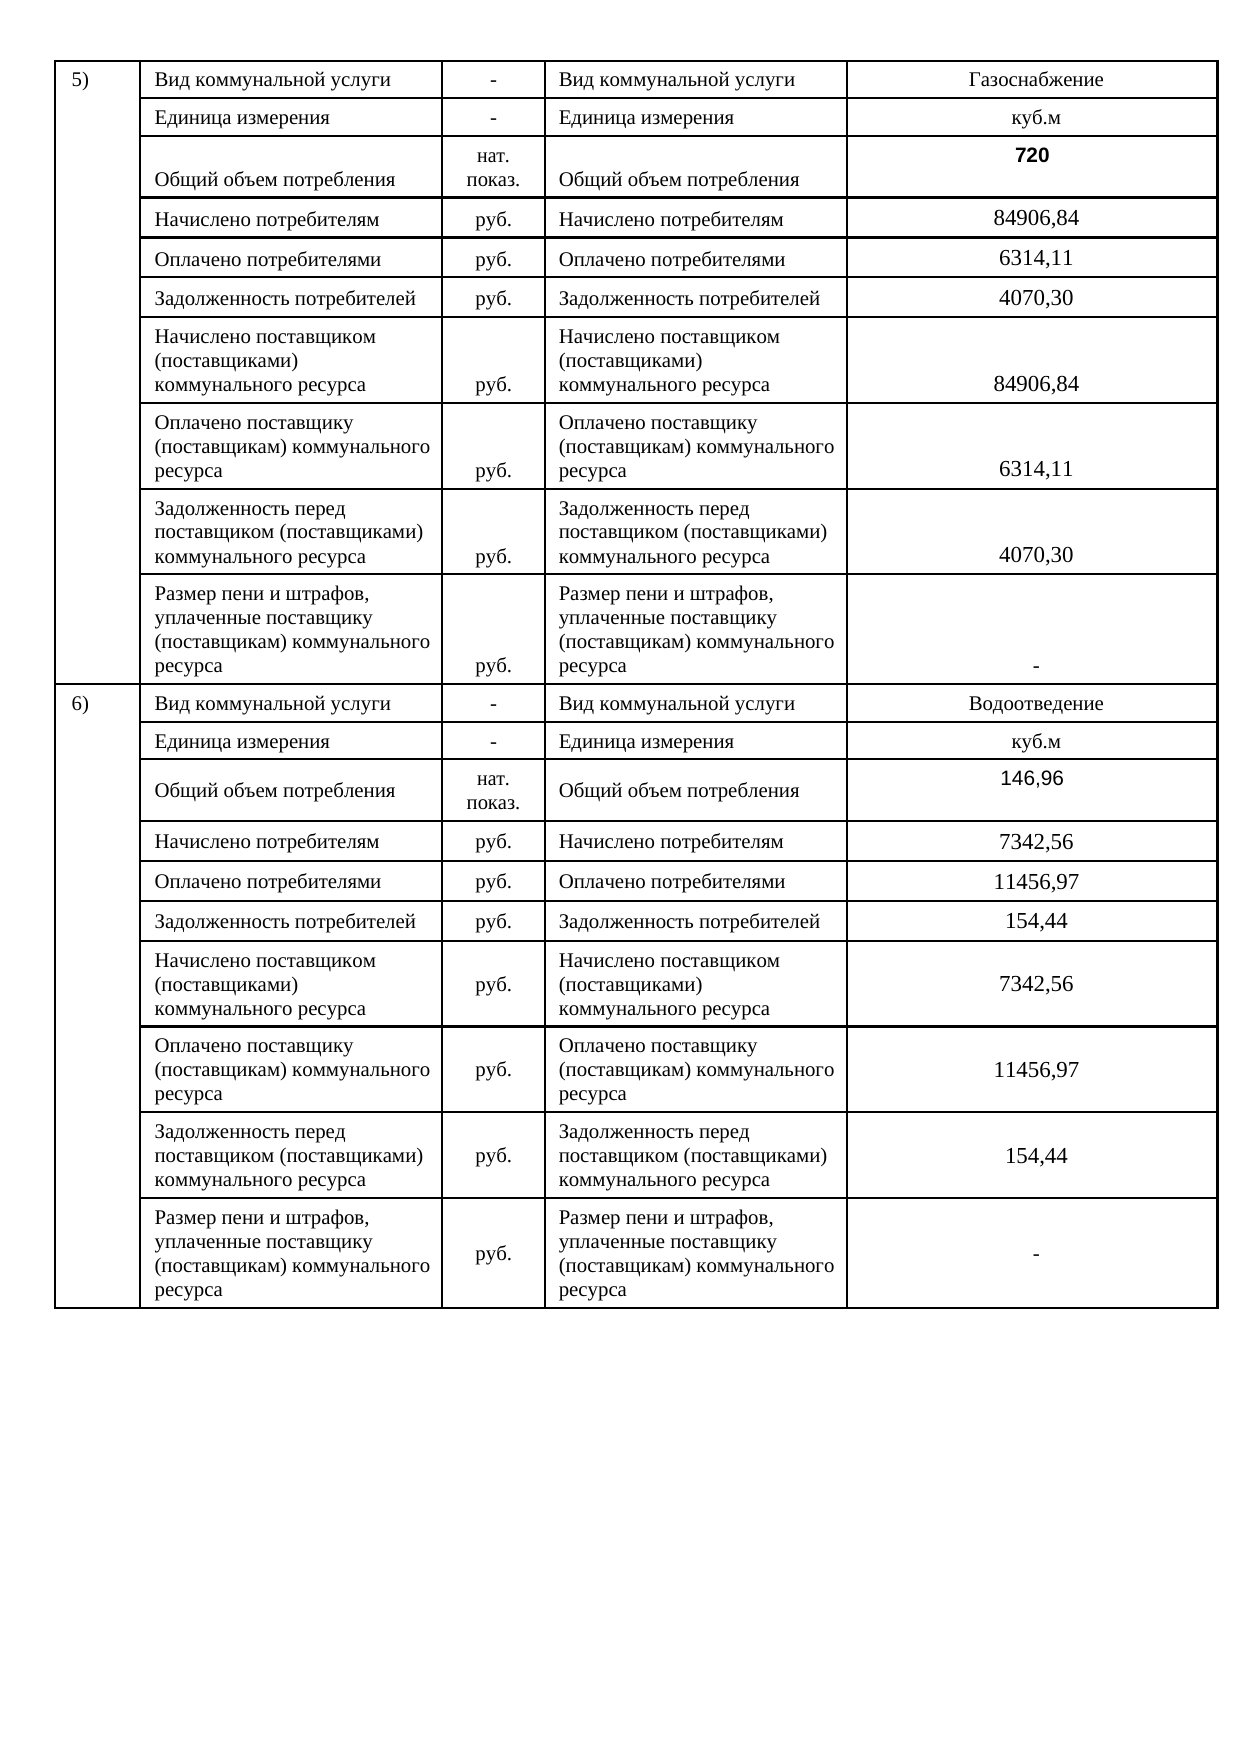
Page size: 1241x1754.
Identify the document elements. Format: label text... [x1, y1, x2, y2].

table_cell - [848, 575, 1216, 683]
table_header 5) [56, 62, 139, 683]
table_cell Общий объем потребления [546, 137, 846, 196]
table_cell Задолженность перед поставщиком (поставщиками) коммунального ресурса [546, 490, 846, 573]
table_cell 154,44 [848, 902, 1216, 940]
table_cell Задолженность потребителей [546, 902, 846, 940]
table_cell Вид коммунальной услуги [141, 685, 441, 721]
table_cell - [443, 685, 544, 721]
table_cell Единица измерения [546, 99, 846, 135]
table_cell руб. [443, 822, 544, 860]
table_cell Начислено поставщиком (поставщиками) коммунального ресурса [546, 318, 846, 402]
table_cell Задолженность потребителей [141, 278, 441, 316]
table_cell - [443, 99, 544, 135]
table_cell нат. показ. [443, 760, 544, 820]
table_header Вид коммунальной услуги [546, 62, 846, 97]
table_cell - [848, 1199, 1216, 1307]
table_cell Единица измерения [141, 723, 441, 758]
table_cell руб. [443, 239, 544, 276]
table_cell - [443, 723, 544, 758]
table_cell 7342,56 [848, 822, 1216, 860]
table_cell руб. [443, 404, 544, 488]
table_cell руб. [443, 1113, 544, 1197]
table_cell Единица измерения [546, 723, 846, 758]
table_cell Начислено потребителям [141, 822, 441, 860]
table_cell Задолженность потребителей [546, 278, 846, 316]
table_cell Начислено поставщиком (поставщиками) коммунального ресурса [141, 318, 441, 402]
table_cell Задолженность перед поставщиком (поставщиками) коммунального ресурса [141, 1113, 441, 1197]
table_cell Оплачено поставщику (поставщикам) коммунального ресурса [141, 1028, 441, 1111]
table_header Газоснабжение [848, 62, 1216, 97]
table_cell 11456,97 [848, 862, 1216, 900]
table_cell Общий объем потребления [141, 760, 441, 820]
table_header Вид коммунальной услуги [141, 62, 441, 97]
table_cell Начислено поставщиком (поставщиками) коммунального ресурса [141, 942, 441, 1025]
table_cell руб. [443, 1199, 544, 1307]
table_cell Вид коммунальной услуги [546, 685, 846, 721]
table_cell 11456,97 [848, 1028, 1216, 1111]
table_cell руб. [443, 490, 544, 573]
table_cell руб. [443, 318, 544, 402]
table_cell Общий объем потребления [141, 137, 441, 196]
table_cell Единица измерения [141, 99, 441, 135]
table_cell руб. [443, 1028, 544, 1111]
table_cell руб. [443, 942, 544, 1025]
table_cell 6) [56, 685, 139, 1307]
table_cell 6314,11 [848, 239, 1216, 276]
table_cell Задолженность перед поставщиком (поставщиками) коммунального ресурса [546, 1113, 846, 1197]
table_cell Оплачено потребителями [546, 239, 846, 276]
table_cell Размер пени и штрафов, уплаченные поставщику (поставщикам) коммунального ресурса [141, 1199, 441, 1307]
table_cell 720 [848, 137, 1216, 196]
table_cell руб. [443, 902, 544, 940]
table_cell 146,96 [848, 760, 1216, 820]
table_cell Оплачено потребителями [141, 862, 441, 900]
table_cell Начислено потребителям [546, 822, 846, 860]
table_cell куб.м [848, 723, 1216, 758]
table_cell Задолженность потребителей [141, 902, 441, 940]
table_cell Оплачено потребителями [546, 862, 846, 900]
table_cell руб. [443, 199, 544, 236]
table_cell 7342,56 [848, 942, 1216, 1025]
table_cell нат. показ. [443, 137, 544, 196]
table_cell 154,44 [848, 1113, 1216, 1197]
table_cell Оплачено потребителями [141, 239, 441, 276]
table_cell Оплачено поставщику (поставщикам) коммунального ресурса [546, 1028, 846, 1111]
table_cell Размер пени и штрафов, уплаченные поставщику (поставщикам) коммунального ресурса [141, 575, 441, 683]
table_cell Начислено потребителям [546, 199, 846, 236]
table_cell Начислено поставщиком (поставщиками) коммунального ресурса [546, 942, 846, 1025]
table_header - [443, 62, 544, 97]
table_cell Общий объем потребления [546, 760, 846, 820]
table_cell руб. [443, 862, 544, 900]
table_cell Размер пени и штрафов, уплаченные поставщику (поставщикам) коммунального ресурса [546, 575, 846, 683]
table_cell Оплачено поставщику (поставщикам) коммунального ресурса [546, 404, 846, 488]
table_cell куб.м [848, 99, 1216, 135]
table_cell руб. [443, 278, 544, 316]
table_cell Начислено потребителям [141, 199, 441, 236]
table_cell 4070,30 [848, 490, 1216, 573]
table_cell руб. [443, 575, 544, 683]
table_cell 84906,84 [848, 199, 1216, 236]
table_cell 84906,84 [848, 318, 1216, 402]
table_cell Оплачено поставщику (поставщикам) коммунального ресурса [141, 404, 441, 488]
table_cell Задолженность перед поставщиком (поставщиками) коммунального ресурса [141, 490, 441, 573]
table_cell Размер пени и штрафов, уплаченные поставщику (поставщикам) коммунального ресурса [546, 1199, 846, 1307]
table_cell 4070,30 [848, 278, 1216, 316]
table_cell Водоотведение [848, 685, 1216, 721]
table_cell 6314,11 [848, 404, 1216, 488]
